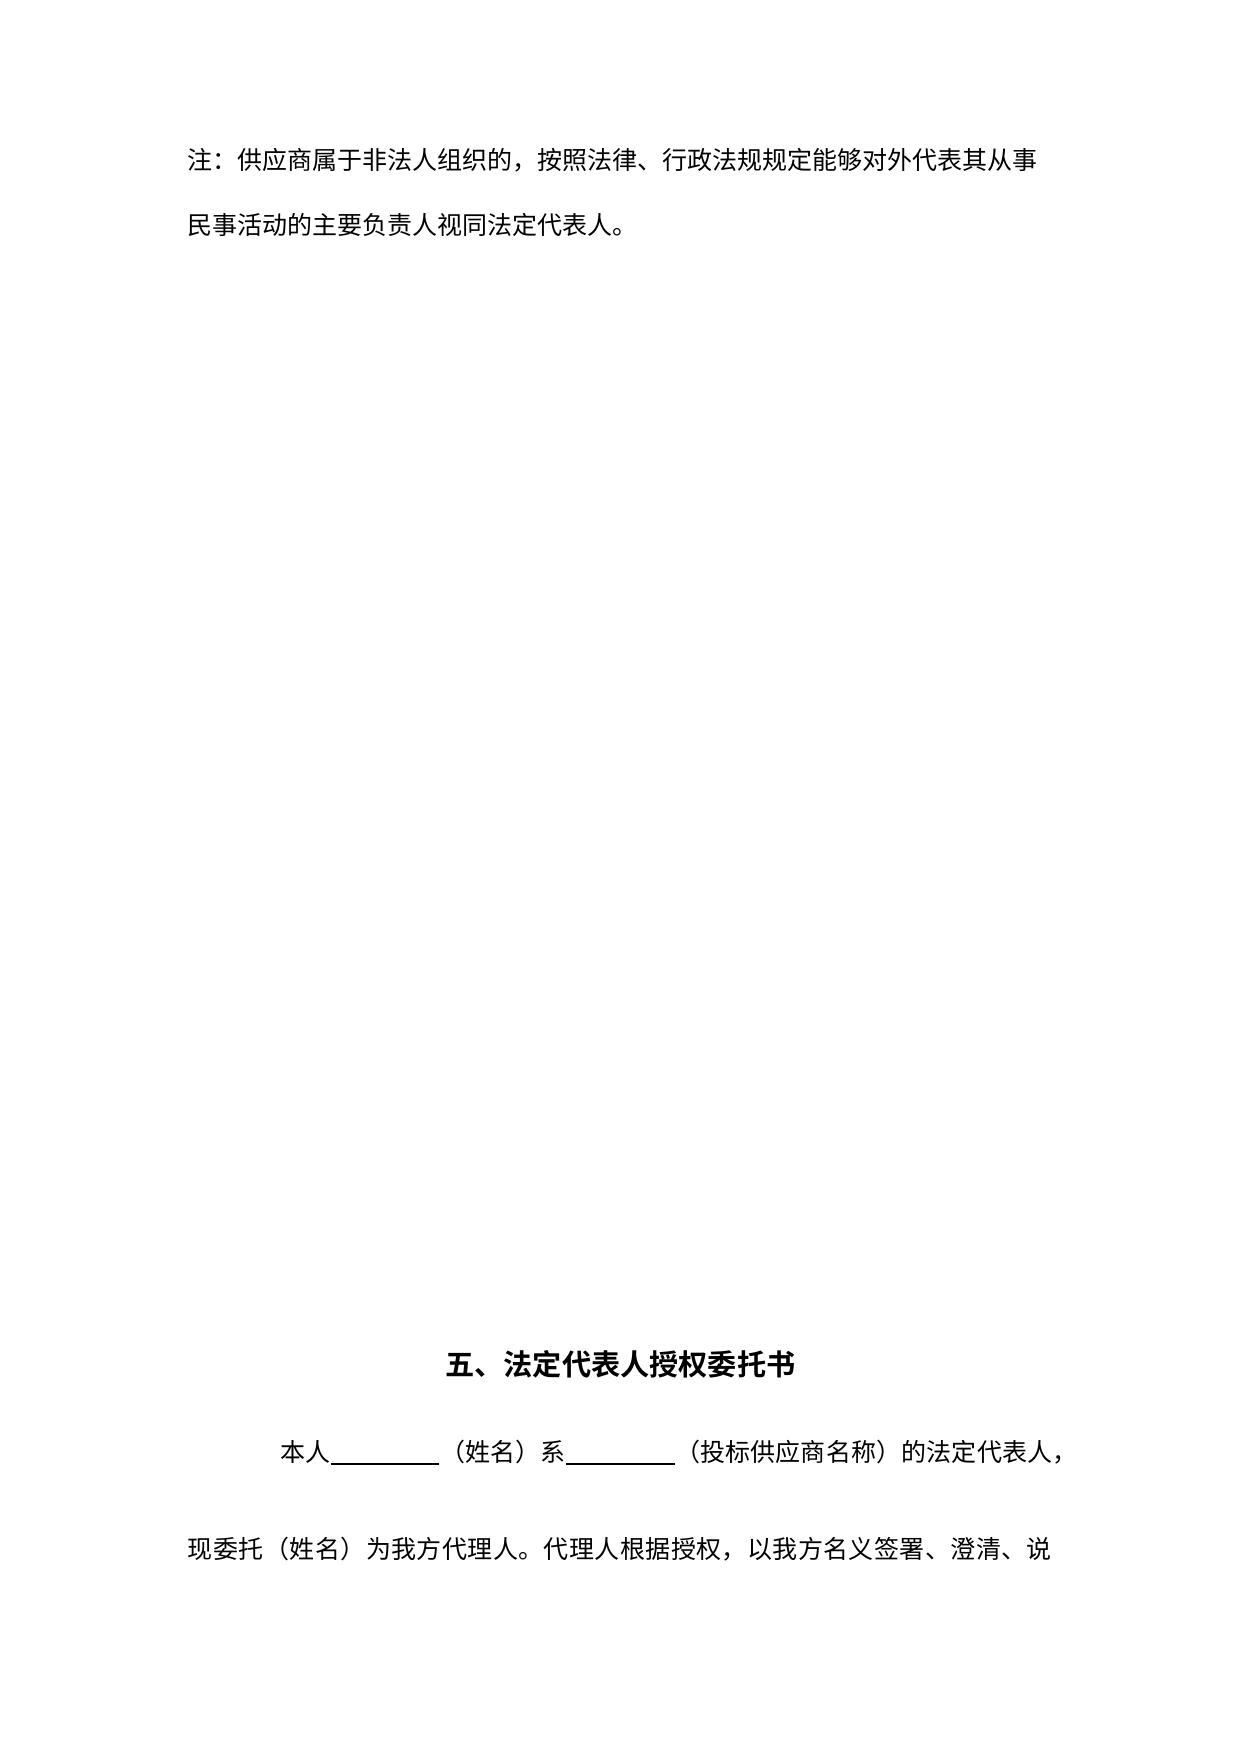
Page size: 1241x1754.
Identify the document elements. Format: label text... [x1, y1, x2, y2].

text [187, 1418, 1053, 1581]
text 注：供应商属于非法人组织的，按照法律、行政法规规定能够对外代表其从事民事活动的主要负责人视同法定代表人。 [187, 126, 1053, 256]
subtitle 法定代表人授权委托书 [187, 1330, 1053, 1395]
